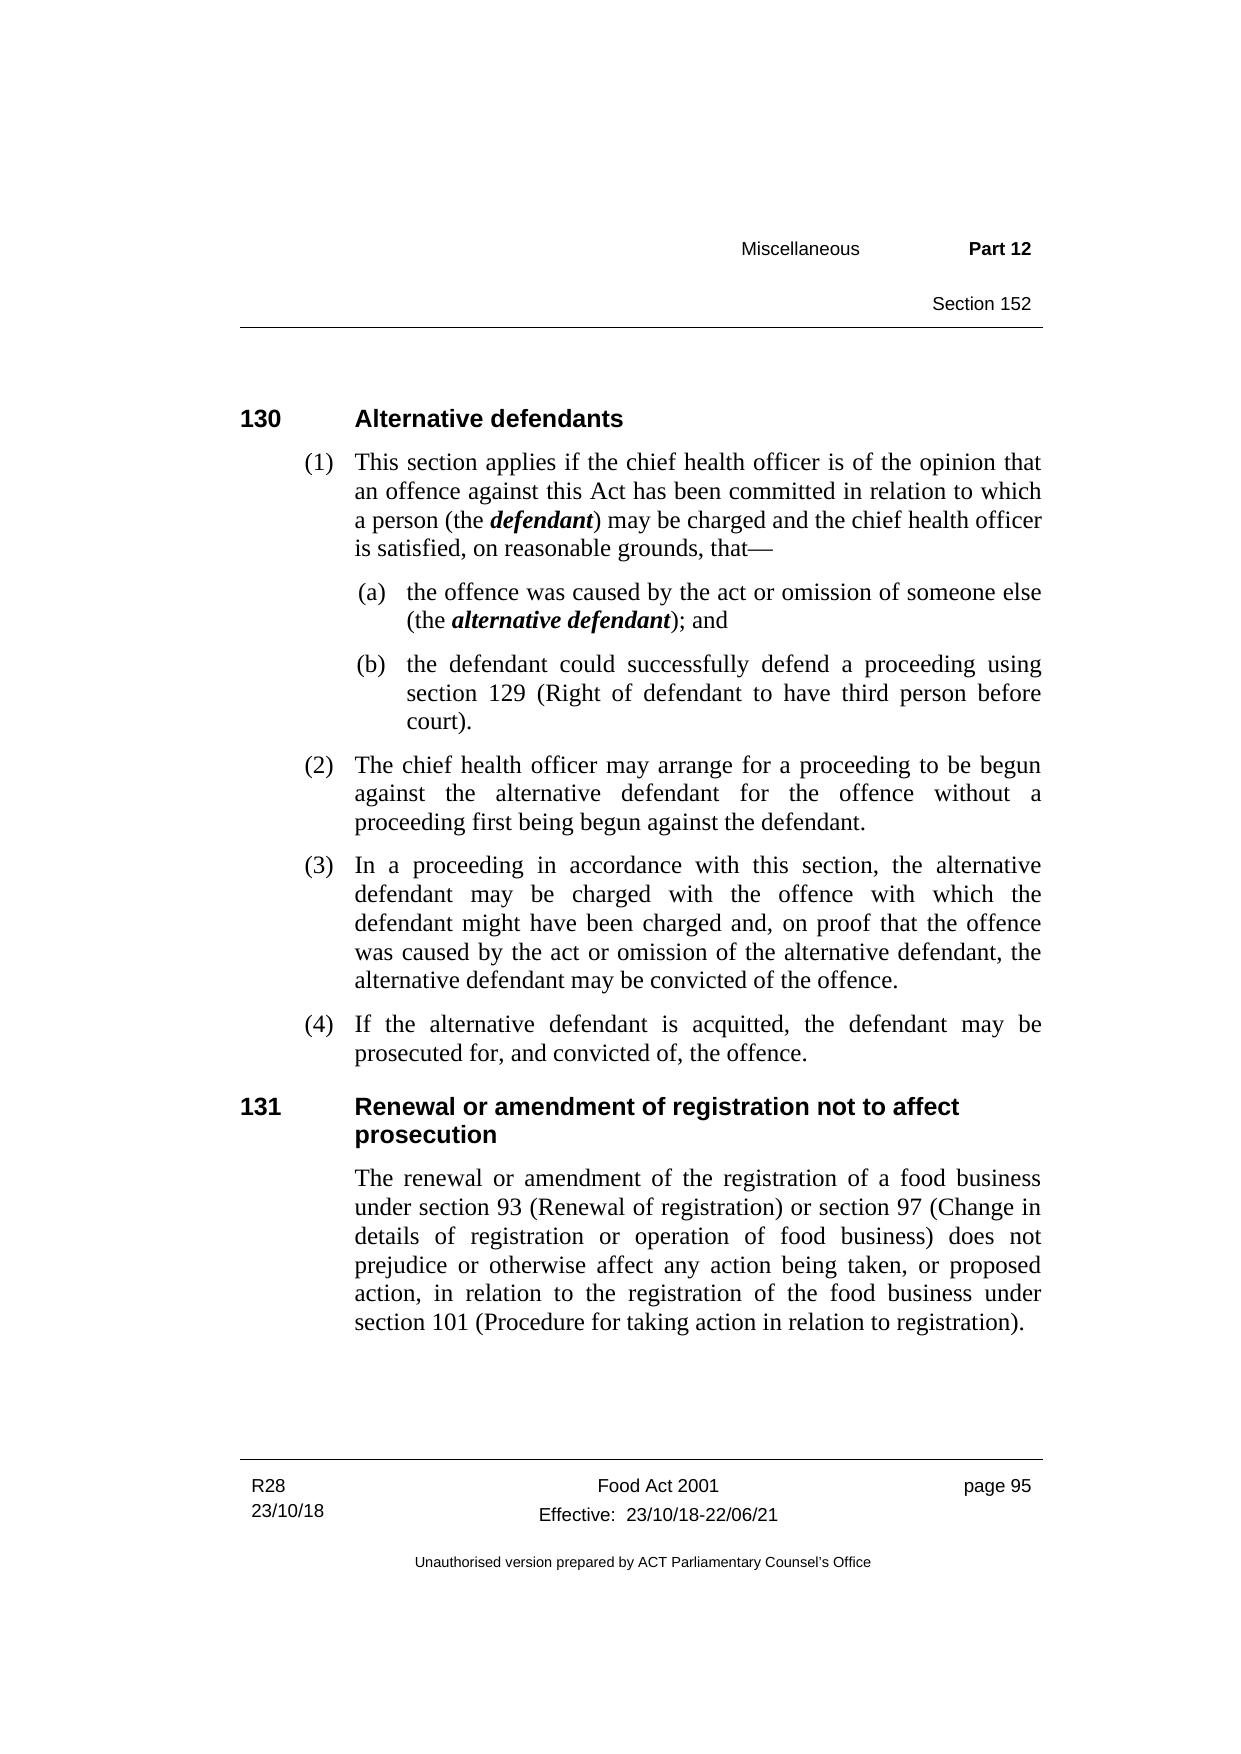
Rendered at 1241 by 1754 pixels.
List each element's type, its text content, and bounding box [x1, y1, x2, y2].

text (2) The chief health officer may arrange for a proceeding to be begun against the alternative defendant for the offence without a proceeding first being begun against the defendant. [240, 750, 1042, 836]
text (3) In a proceeding in accordance with this section, the alternative defendant may be charged with the offence with which the defendant might have been charged and, on proof that the offence was caused by the act or omission of the alternative defendant, the alternative defendant may be convicted of the offence. [240, 851, 1042, 994]
text 130 Alternative defendants [240, 404, 1042, 433]
text 131 Renewal or amendment of registration not to affect prosecution [240, 1091, 1042, 1149]
text (b) the defendant could successfully defend a proceeding using section 129 (Right of defendant to have third person before court). [240, 649, 1042, 735]
text (a) the offence was caused by the act or omission of someone else (the alternative defendant); and [240, 577, 1042, 634]
text (1) This section applies if the chief health officer is of the opinion that an offence against this Act has been committed in relation to which a person (the defendant) may be charged and the chief health officer is satisfied, on reasonable grounds, that— [240, 447, 1042, 562]
text (4) If the alternative defendant is acquitted, the defendant may be prosecuted for, and convicted of, the offence. [240, 1009, 1042, 1066]
text The renewal or amendment of the registration of a food business under section 93 (Renewal of registration) or section 97 (Change in details of registration or operation of food business) does not prejudice or otherwise affect any action being taken, or proposed action, in relation to the registration of the food business under section 101 (Procedure for taking action in relation to registration). [354, 1163, 1042, 1336]
